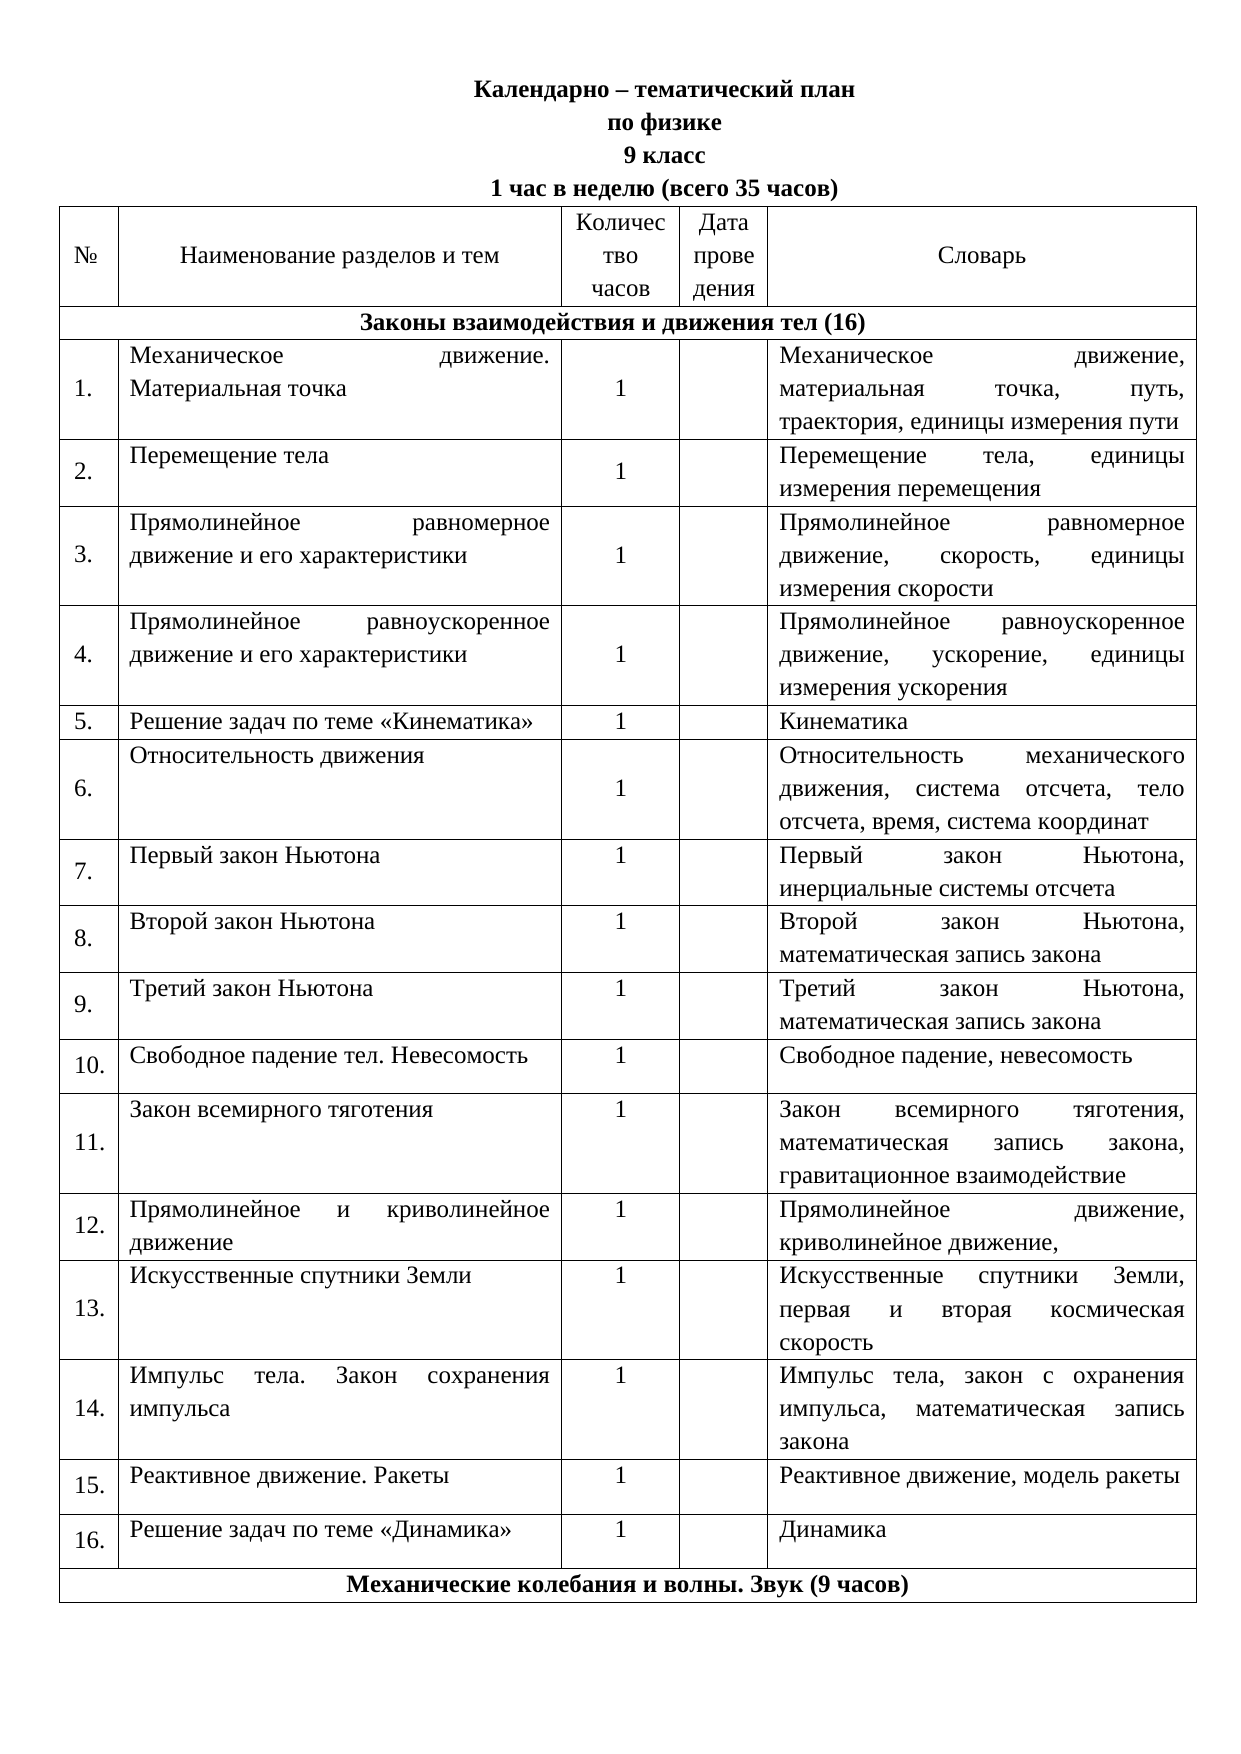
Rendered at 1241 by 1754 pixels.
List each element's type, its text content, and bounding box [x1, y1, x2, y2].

table_cell [60, 1515, 118, 1568]
table_cell [680, 340, 767, 439]
text по физике [177, 107, 1152, 136]
table_cell 1 [562, 840, 679, 905]
table_header № [60, 207, 118, 306]
table_cell Третий закон Ньютона, математическая запись закона [768, 973, 1196, 1039]
table_cell Третий закон Ньютона [119, 973, 561, 1039]
table_cell Второй закон Ньютона [119, 906, 561, 972]
table_cell 1 [562, 507, 679, 605]
table_cell 1 [562, 906, 679, 972]
table_cell 1 [562, 1094, 679, 1193]
table_cell 1 [562, 706, 679, 739]
table_cell Механическое движение, материальная точка, путь, траектория, единицы измерения пути [768, 340, 1196, 439]
table_cell Первый закон Ньютона [119, 840, 561, 905]
table_cell [60, 973, 118, 1039]
table_cell [60, 340, 118, 439]
table_cell 1 [562, 1261, 679, 1359]
table_cell Второй закон Ньютона, математическая запись закона [768, 906, 1196, 972]
table_cell Реактивное движение. Ракеты [119, 1460, 561, 1513]
table_cell Решение задач по теме «Динамика» [119, 1515, 561, 1568]
table_cell [60, 1261, 118, 1359]
table_cell Прямолинейное равноускоренное движение и его характеристики [119, 606, 561, 705]
table_cell [680, 973, 767, 1039]
table_cell Динамика [768, 1515, 1196, 1568]
text 9 класс [177, 140, 1152, 169]
table_cell [680, 706, 767, 739]
table_cell 1 [562, 340, 679, 439]
table_cell Прямолинейное движение, криволинейное движение, [768, 1194, 1196, 1259]
table_cell [680, 1515, 767, 1568]
table_cell 1 [562, 1360, 679, 1459]
table_cell [680, 1040, 767, 1093]
table_cell [680, 1261, 767, 1359]
table_cell [680, 507, 767, 605]
table_cell Относительность механического движения, система отсчета, тело отсчета, время, система координат [768, 740, 1196, 839]
table_cell Кинематика [768, 706, 1196, 739]
table_cell [60, 906, 118, 972]
table_header Словарь [768, 207, 1196, 306]
table_cell Импульс тела. Закон сохранения импульса [119, 1360, 561, 1459]
table_cell Закон всемирного тяготения, математическая запись закона, гравитационное взаимодействие [768, 1094, 1196, 1193]
table_cell [60, 1194, 118, 1259]
table_header Наименование разделов и тем [119, 207, 561, 306]
table_cell Прямолинейное равномерное движение и его характеристики [119, 507, 561, 605]
table_cell 1 [562, 1515, 679, 1568]
table_header Дата проведения [680, 207, 767, 306]
table_cell Прямолинейное и криволинейное движение [119, 1194, 561, 1259]
table_cell [60, 1460, 118, 1513]
table_cell [60, 440, 118, 506]
table_cell Реактивное движение, модель ракеты [768, 1460, 1196, 1513]
table_header Количество часов [562, 207, 679, 306]
table_cell 1 [562, 606, 679, 705]
table_cell 1 [562, 1460, 679, 1513]
text Календарно – тематический план [177, 74, 1152, 103]
table_cell [60, 1040, 118, 1093]
table_cell [60, 706, 118, 739]
table_cell [680, 840, 767, 905]
table_cell Прямолинейное равномерное движение, скорость, единицы измерения скорости [768, 507, 1196, 605]
table_cell Механическое движение. Материальная точка [119, 340, 561, 439]
table_cell Перемещение тела [119, 440, 561, 506]
table_cell Прямолинейное равноускоренное движение, ускорение, единицы измерения ускорения [768, 606, 1196, 705]
table_cell [60, 840, 118, 905]
table_cell [680, 1360, 767, 1459]
table_cell [680, 440, 767, 506]
table_cell 1 [562, 1040, 679, 1093]
table_cell 1 [562, 973, 679, 1039]
table_cell Искусственные спутники Земли [119, 1261, 561, 1359]
table_cell [680, 1460, 767, 1513]
table_cell [680, 606, 767, 705]
table_cell [60, 606, 118, 705]
table_cell [680, 1094, 767, 1193]
table_cell Искусственные спутники Земли, первая и вторая космическая скорость [768, 1261, 1196, 1359]
table_cell Первый закон Ньютона, инерциальные системы отсчета [768, 840, 1196, 905]
table_cell 1 [562, 440, 679, 506]
table_cell [680, 1194, 767, 1259]
table_cell Механические колебания и волны. Звук (9 часов) [60, 1569, 1196, 1602]
table_cell Законы взаимодействия и движения тел (16) [60, 307, 1196, 339]
table_cell [60, 507, 118, 605]
table_cell Свободное падение, невесомость [768, 1040, 1196, 1093]
table_cell Решение задач по теме «Кинематика» [119, 706, 561, 739]
text 1 час в неделю (всего 35 часов) [177, 173, 1152, 202]
table_cell 1 [562, 1194, 679, 1259]
table_cell 1 [562, 740, 679, 839]
table_cell [60, 740, 118, 839]
table_cell Перемещение тела, единицы измерения перемещения [768, 440, 1196, 506]
table_cell [680, 906, 767, 972]
table_cell Относительность движения [119, 740, 561, 839]
table_cell Закон всемирного тяготения [119, 1094, 561, 1193]
table_cell [680, 740, 767, 839]
table_cell Свободное падение тел. Невесомость [119, 1040, 561, 1093]
table_cell [60, 1094, 118, 1193]
table_cell [60, 1360, 118, 1459]
table_cell Импульс тела, закон с охранения импульса, математическая запись закона [768, 1360, 1196, 1459]
